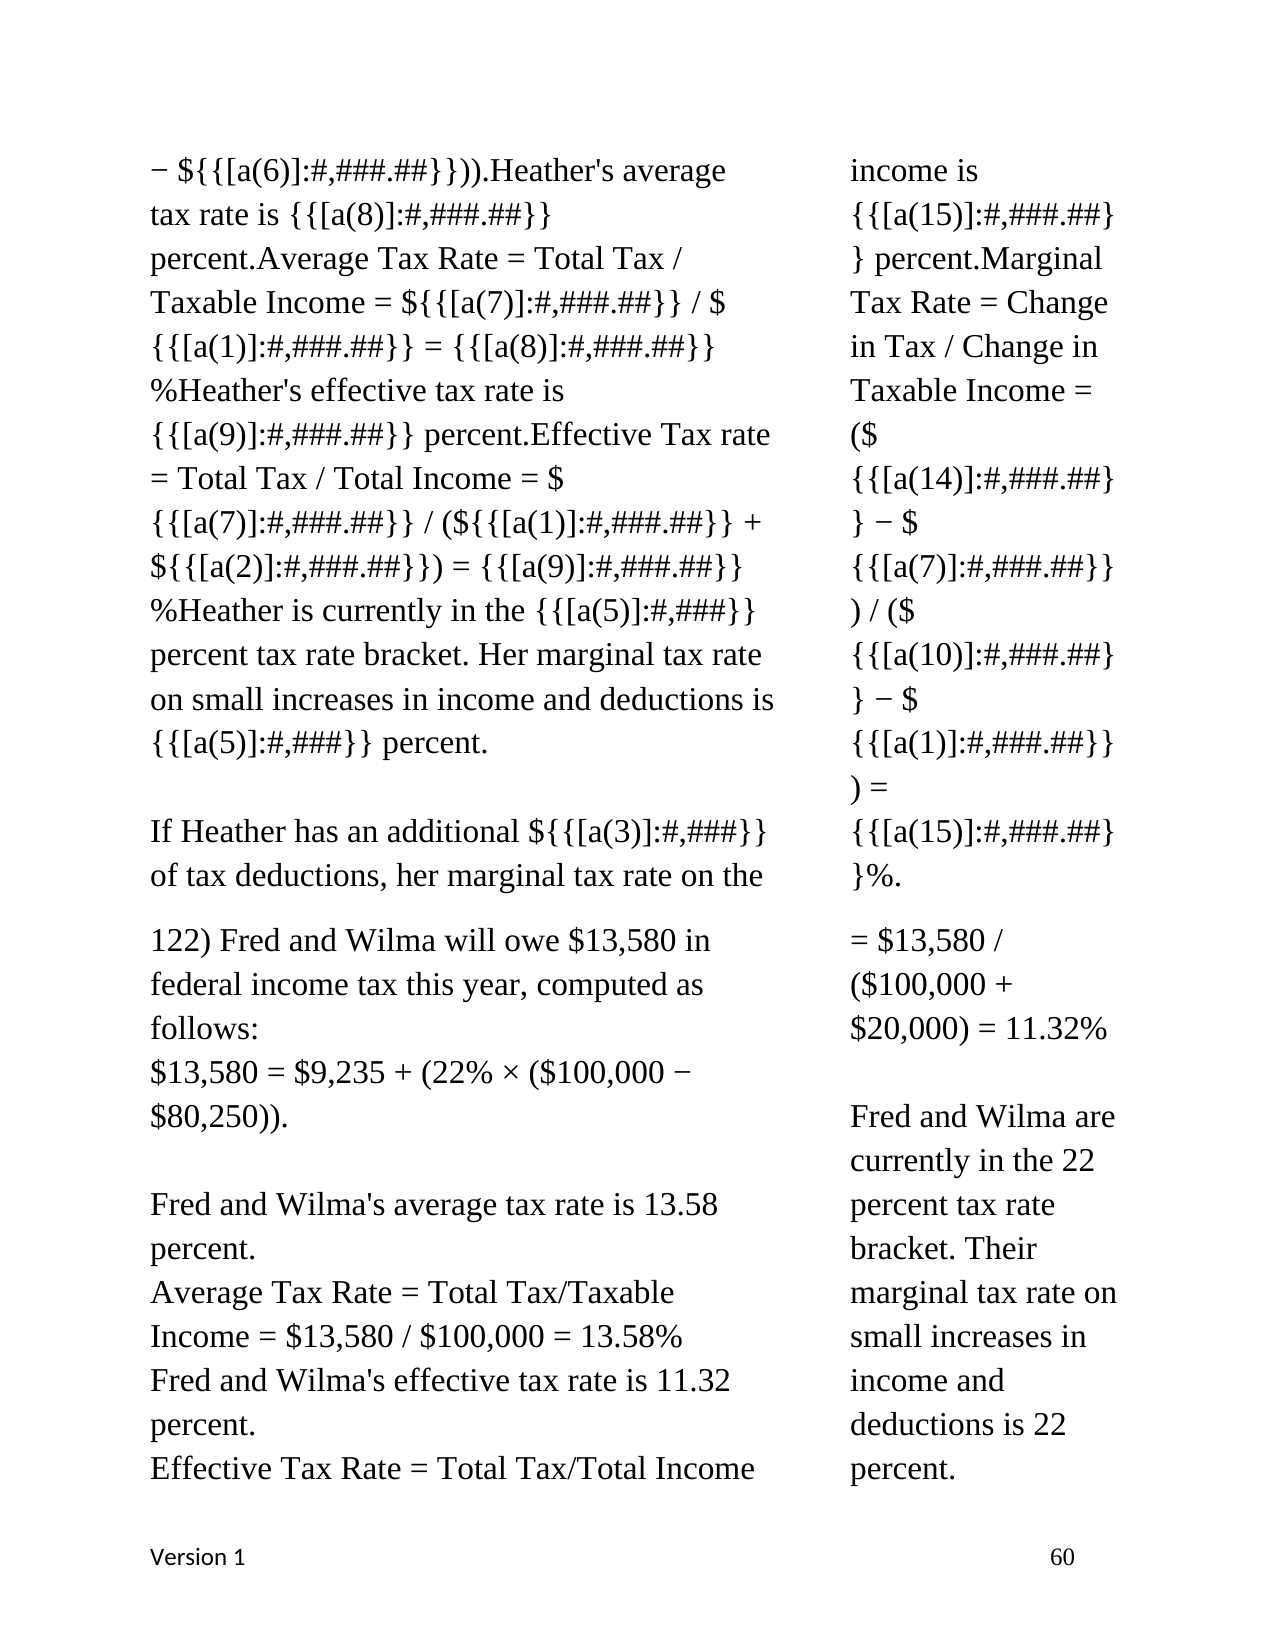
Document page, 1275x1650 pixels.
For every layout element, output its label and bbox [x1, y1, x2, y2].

text [150, 150, 775, 893]
text [850, 920, 1125, 1487]
text [150, 920, 775, 1487]
text [850, 150, 1125, 893]
